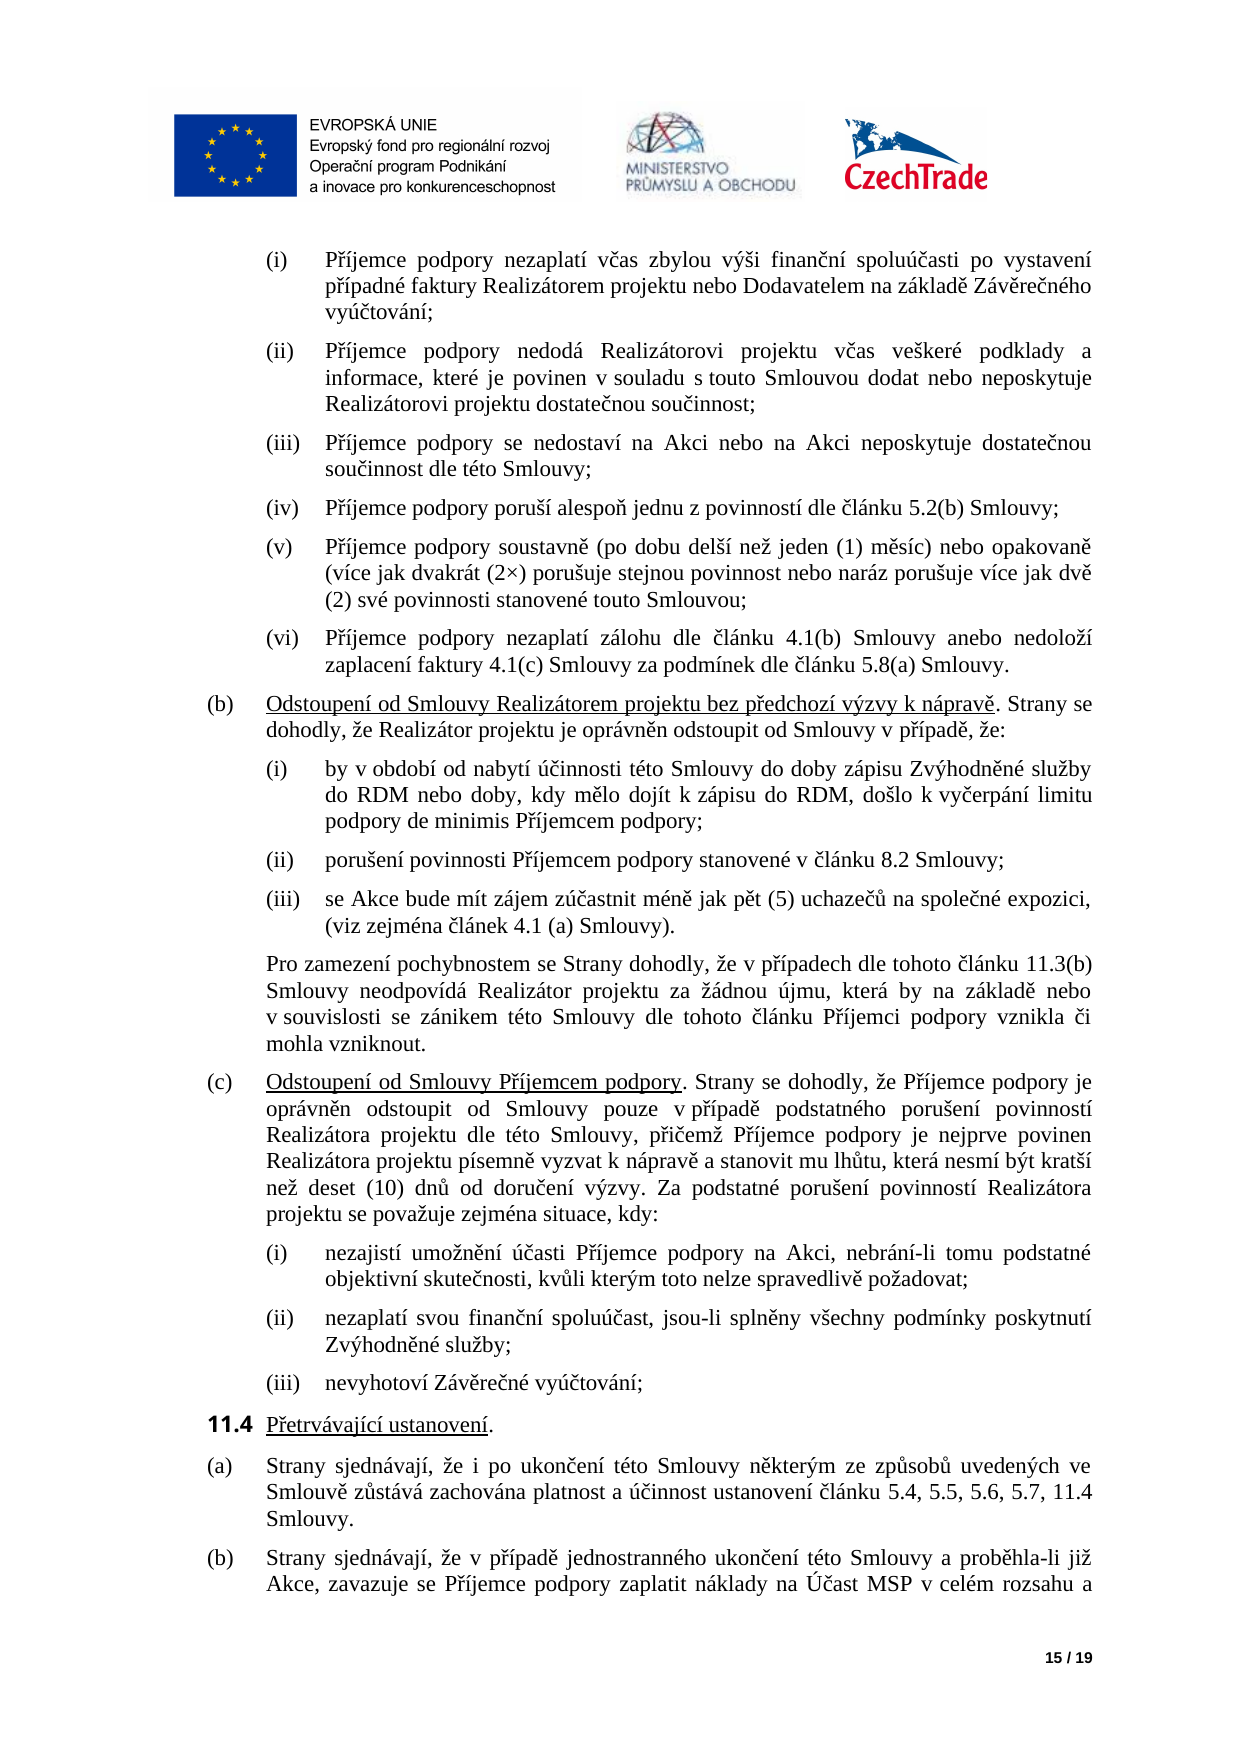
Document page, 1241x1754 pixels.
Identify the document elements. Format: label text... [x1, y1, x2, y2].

text Odstoupení od Smlouvy Příjemcem podpory. Strany se dohodly, že Příjemce podpory je oprávněn odstoupit od Smlouvy pouze v případě podstatného porušení povinností Realizátora projektu dle této Smlouvy, přičemž Příjemce podpory je nejprve povinen Realizátora projektu písemně vyzvat k nápravě a stanovit mu lhůtu, která nesmí být kratší než deset (10) dnů od doručení výzvy. Za podstatné porušení povinností Realizátora projektu se považuje zejména situace, kdy: [207, 1068, 1092, 1227]
text Příjemce podpory se nedostaví na Akci nebo na Akci neposkytuje dostatečnou součinnost dle této Smlouvy; [266, 429, 1092, 482]
text nezaplatí svou finanční spoluúčast, jsou-li splněny všechny podmínky poskytnutí Zvýhodněné služby; [266, 1304, 1092, 1357]
text Příjemce podpory nezaplatí včas zbylou výši finanční spoluúčasti po vystavení případné faktury Realizátorem projektu nebo Dodavatelem na základě Závěrečného vyúčtování; [266, 246, 1092, 325]
picture [845, 107, 988, 202]
text Příjemce podpory poruší alespoň jednu z povinností dle článku ‎5.2(b) Smlouvy; [266, 494, 1092, 520]
picture [147, 87, 583, 202]
text porušení povinnosti Příjemcem podpory stanovené v článku ‎8.2 Smlouvy; [266, 846, 1092, 873]
list Pro zamezení pochybnostem se Strany dohodly, že v případech dle tohoto článku ‎11.3‎(b) Smlouvy neodpovídá Realizátor projektu za žádnou újmu, která by na základě nebo v souvislosti se zánikem této Smlouvy dle tohoto článku Příjemci podpory vznikla či mohla vzniknout. [266, 951, 1092, 1056]
text Příjemce podpory nedodá Realizátorovi projektu včas veškeré podklady a informace, které je povinen v souladu s touto Smlouvou dodat nebo neposkytuje Realizátorovi projektu dostatečnou součinnost; [266, 337, 1092, 416]
text se Akce bude mít zájem zúčastnit méně jak pět (5) uchazečů na společné expozici, (viz zejména článek 4.1 (a) Smlouvy). [266, 885, 1092, 938]
text Odstoupení od Smlouvy Realizátorem projektu bez předchozí výzvy k nápravě. Strany se dohodly, že Realizátor projektu je oprávněn odstoupit od Smlouvy v případě, že: [207, 690, 1092, 742]
picture [616, 101, 805, 202]
text nevyhotoví Závěrečné vyúčtování; [266, 1369, 1092, 1396]
text Příjemce podpory nezaplatí zálohu dle článku ‎4.1(b) Smlouvy anebo nedoloží zaplacení faktury ‎4.1(c) Smlouvy za podmínek dle článku ‎5.8(a) Smlouvy. [266, 624, 1092, 677]
text by v období od nabytí účinnosti této Smlouvy do doby zápisu Zvýhodněné služby do RDM nebo doby, kdy mělo dojít k zápisu do RDM, došlo k vyčerpání limitu podpory de minimis Příjemcem podpory; [266, 755, 1092, 834]
text Přetrvávající ustanovení. [207, 1408, 1092, 1439]
text Strany sjednávají, že i po ukončení této Smlouvy některým ze způsobů uvedených ve Smlouvě zůstává zachována platnost a účinnost ustanovení článku ‎5.4, ‎5.5, ‎5.6, ‎5.7, ‎11.4 Smlouvy. [207, 1452, 1092, 1531]
text Příjemce podpory soustavně (po dobu delší než jeden (1) měsíc) nebo opakovaně (více jak dvakrát (2×) porušuje stejnou povinnost nebo naráz porušuje více jak dvě (2) své povinnosti stanovené touto Smlouvou; [266, 533, 1092, 612]
text nezajistí umožnění účasti Příjemce podpory na Akci, nebrání-li tomu podstatné objektivní skutečnosti, kvůli kterým toto nelze spravedlivě požadovat; [266, 1239, 1092, 1292]
